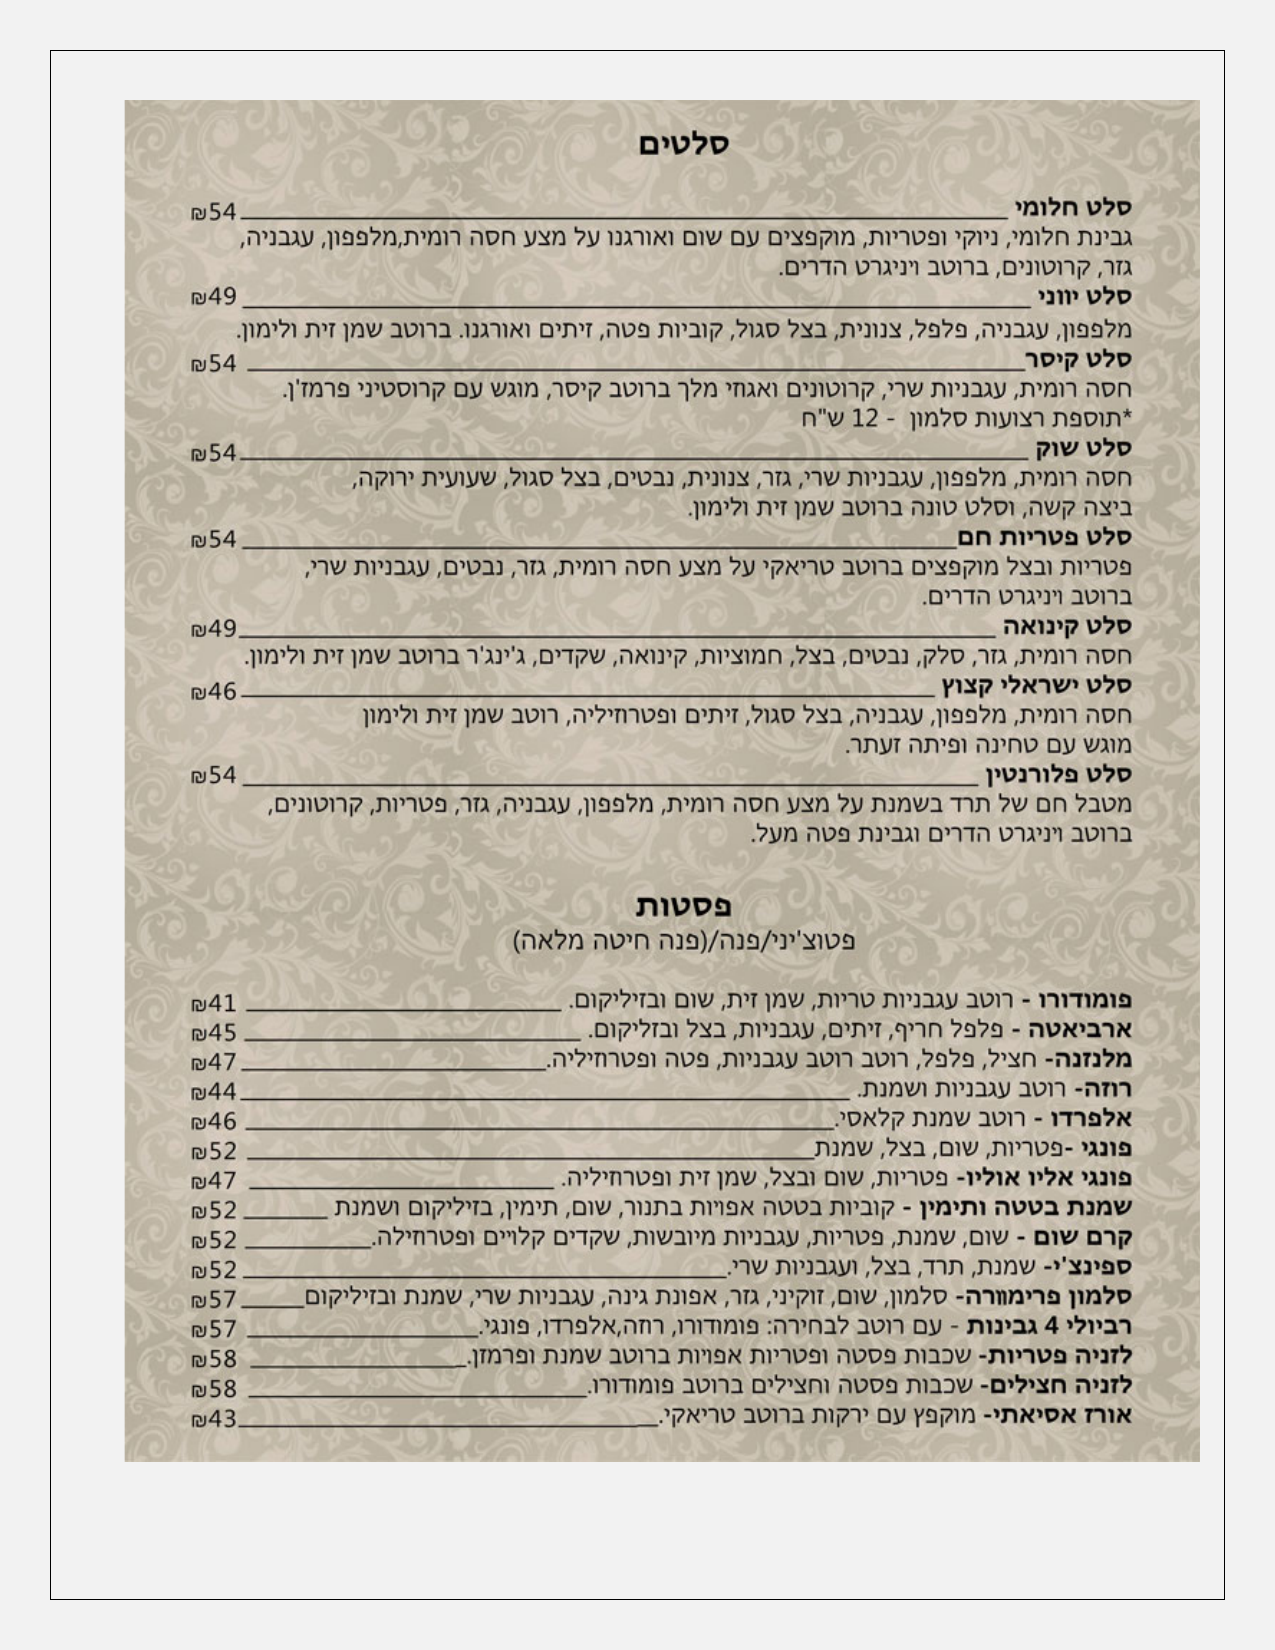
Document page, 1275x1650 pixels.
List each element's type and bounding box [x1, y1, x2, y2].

picture [124, 100, 1200, 1462]
